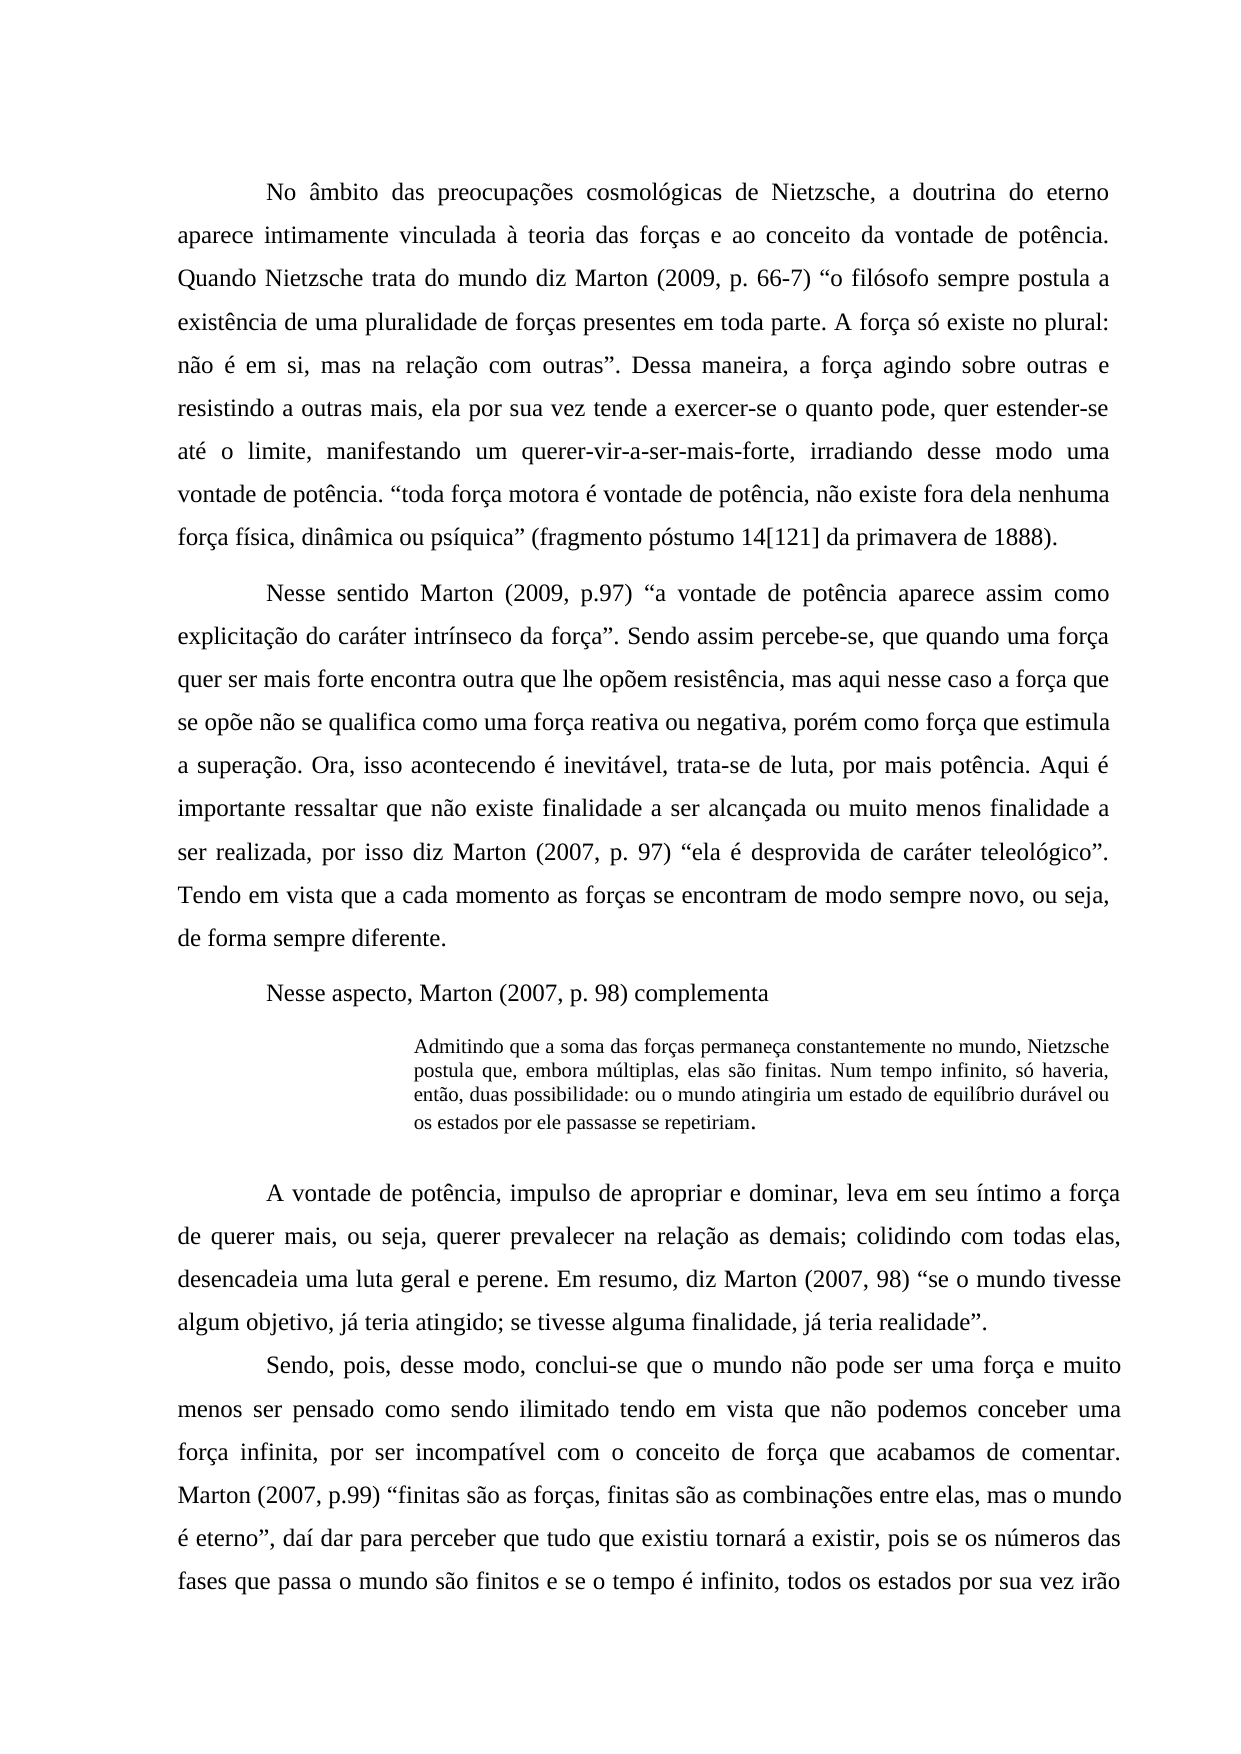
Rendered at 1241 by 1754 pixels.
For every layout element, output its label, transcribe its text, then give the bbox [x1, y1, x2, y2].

text Admitindo que a soma das forças permaneça constantemente no mundo, Nietzsche postula que, embora múltiplas, elas são finitas. Num tempo infinito, só haveria, então, duas possibilidade: ou o mundo atingiria um estado de equilíbrio durável ou os estados por ele passasse se repetiriam. [413, 1034, 1110, 1135]
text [177, 1351, 1122, 1595]
text Nesse aspecto, Marton (2007, p. 98) complementa [177, 978, 1110, 1007]
text No âmbito das preocupações cosmológicas de Nietzsche, a doutrina do eterno aparece intimamente vinculada à teoria das forças e ao conceito da vontade de potência. Quando Nietzsche trata do mundo diz Marton (2009, p. 66-7) “o filósofo sempre postula a existência de uma pluralidade de forças presentes em toda parte. A força só existe no plural: não é em si, mas na relação com outras”. Dessa maneira, a força agindo sobre outras e resistindo a outras mais, ela por sua vez tende a exercer-se o quanto pode, quer estender-se até o limite, manifestando um querer-vir-a-ser-mais-forte, irradiando desse modo uma vontade de potência. “toda força motora é vontade de potência, não existe fora dela nenhuma força física, dinâmica ou psíquica” (fragmento póstumo 14[121] da primavera de 1888). [177, 177, 1110, 551]
text Nesse sentido Marton (2009, p.97) “a vontade de potência aparece assim como explicitação do caráter intrínseco da força”. Sendo assim percebe-se, que quando uma força quer ser mais forte encontra outra que lhe opõem resistência, mas aqui nesse caso a força que se opõe não se qualifica como uma força reativa ou negativa, porém como força que estimula a superação. Ora, isso acontecendo é inevitável, trata-se de luta, por mais potência. Aqui é importante ressaltar que não existe finalidade a ser alcançada ou muito menos finalidade a ser realizada, por isso diz Marton (2007, p. 97) “ela é desprovida de caráter teleológico”. Tendo em vista que a cada momento as forças se encontram de modo sempre novo, ou seja, de forma sempre diferente. [177, 578, 1110, 952]
text A vontade de potência, impulso de apropriar e dominar, leva em seu íntimo a força de querer mais, ou seja, querer prevalecer na relação as demais; colidindo com todas elas, desencadeia uma luta geral e perene. Em resumo, diz Marton (2007, 98) “se o mundo tivesse algum objetivo, já teria atingido; se tivesse alguma finalidade, já teria realidade”. [177, 1178, 1122, 1336]
